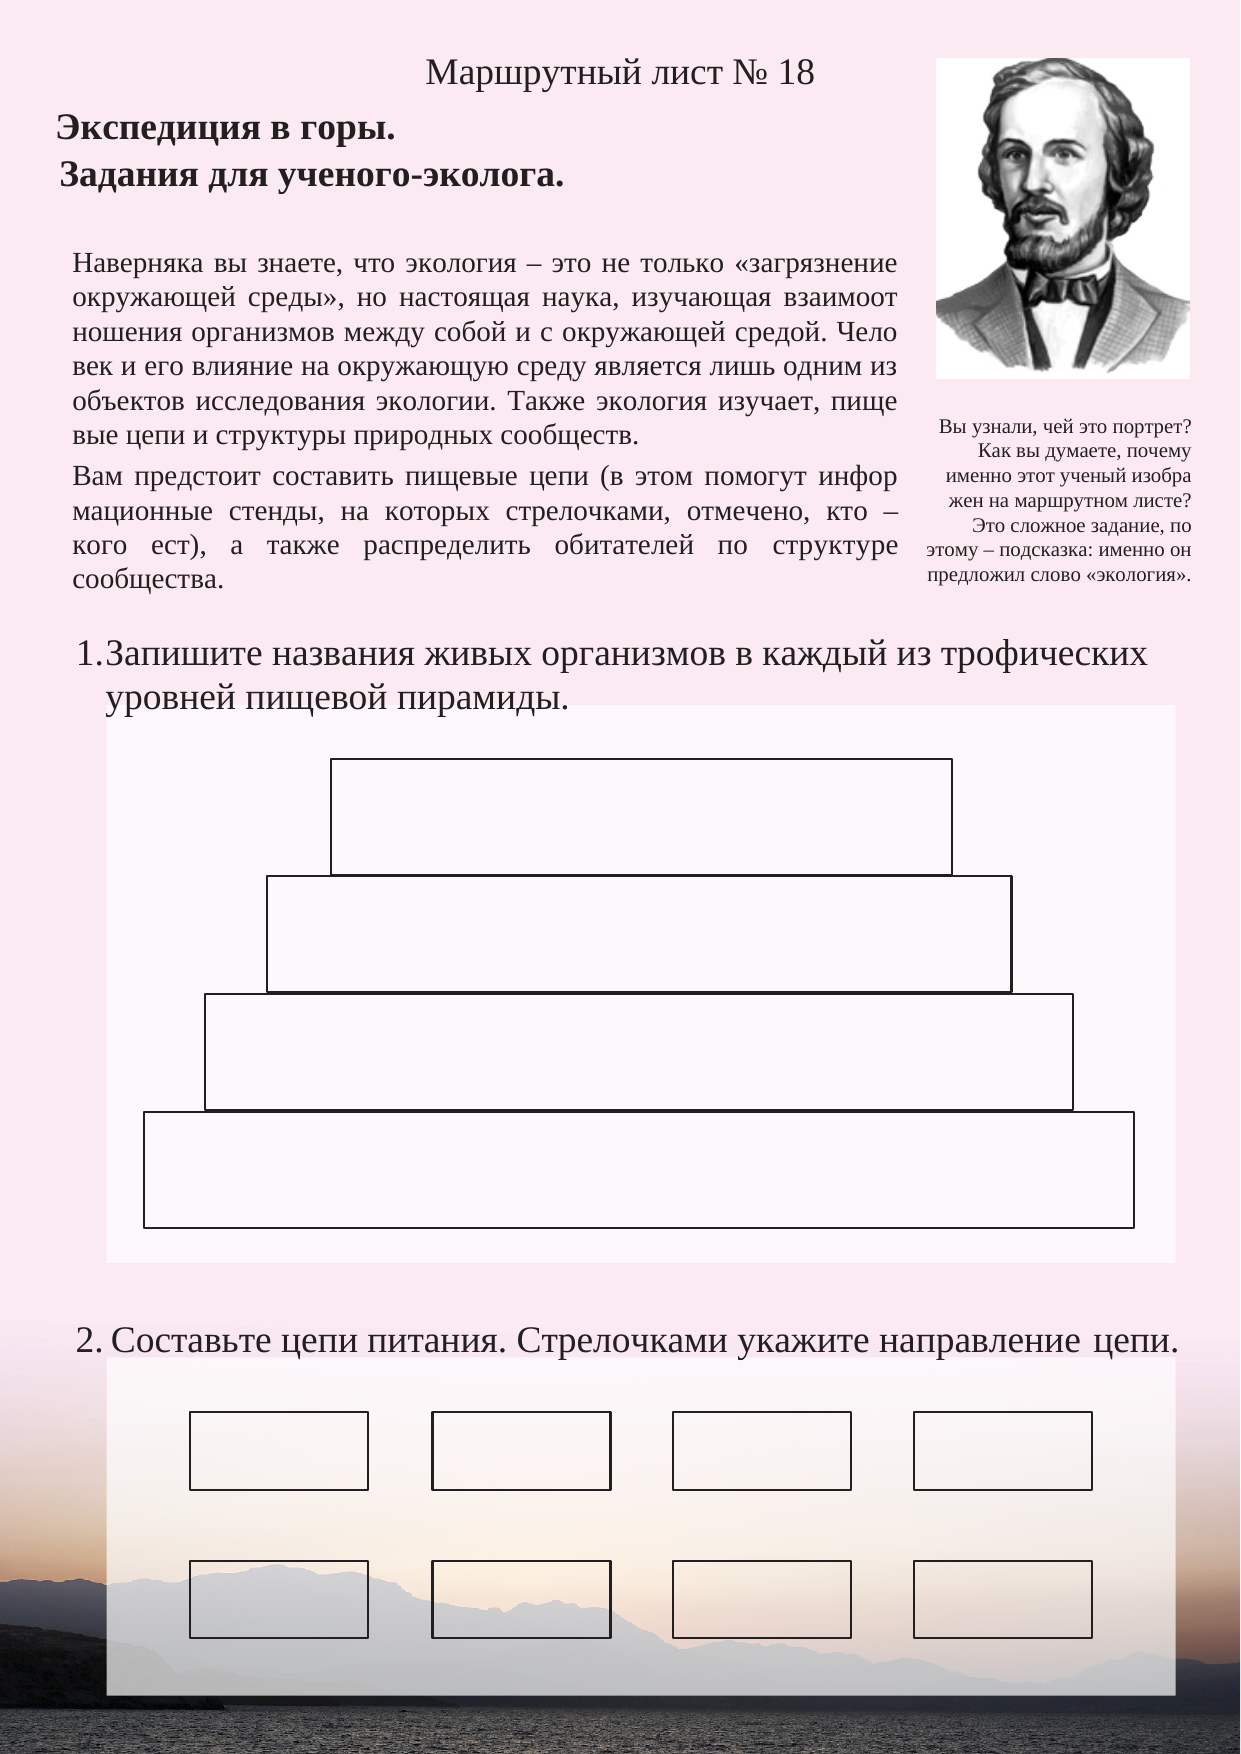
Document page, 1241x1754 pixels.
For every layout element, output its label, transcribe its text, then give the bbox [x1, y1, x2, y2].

text Маршрутный лист № 18 [53, 49, 1187, 92]
text Вы узнали, чей это портрет? Как вы думаете, почему именно этот ученый изобра­ жен на маршрутном листе? Это сложное задание, по­ этому – подсказка: именно он предложил слово «экология». [922, 414, 1191, 586]
list Составьте цепи питания. Стрелочками укажите направление цепи. [75, 757, 1203, 1360]
text Задания для ученого-эколога. [59, 151, 1203, 194]
subtitle Запишите названия живых организмов в каждый из трофических уровней пищевой пирамиды. [76, 630, 1168, 717]
text Экспедиция в горы. [53, 106, 397, 148]
text Вам предстоит составить пищевые цепи (в этом помогут инфор­ мационные стенды, на которых стрелочками, отмечено, кто – кого ест), а также распределить обитателей по структуре сообщества. [72, 458, 898, 595]
text Наверняка вы знаете, что экология – это не только «загрязнение окружающей среды», но настоящая наука, изучающая взаимоот­ ношения организмов между собой и с окружающей средой. Чело­ век и его влияние на окружающую среду является лишь одним из объектов исследования экологии. Также экология изучает, пище­ вые цепи и структуры природных сообществ. [72, 245, 898, 451]
picture [0, 0, 1241, 1754]
